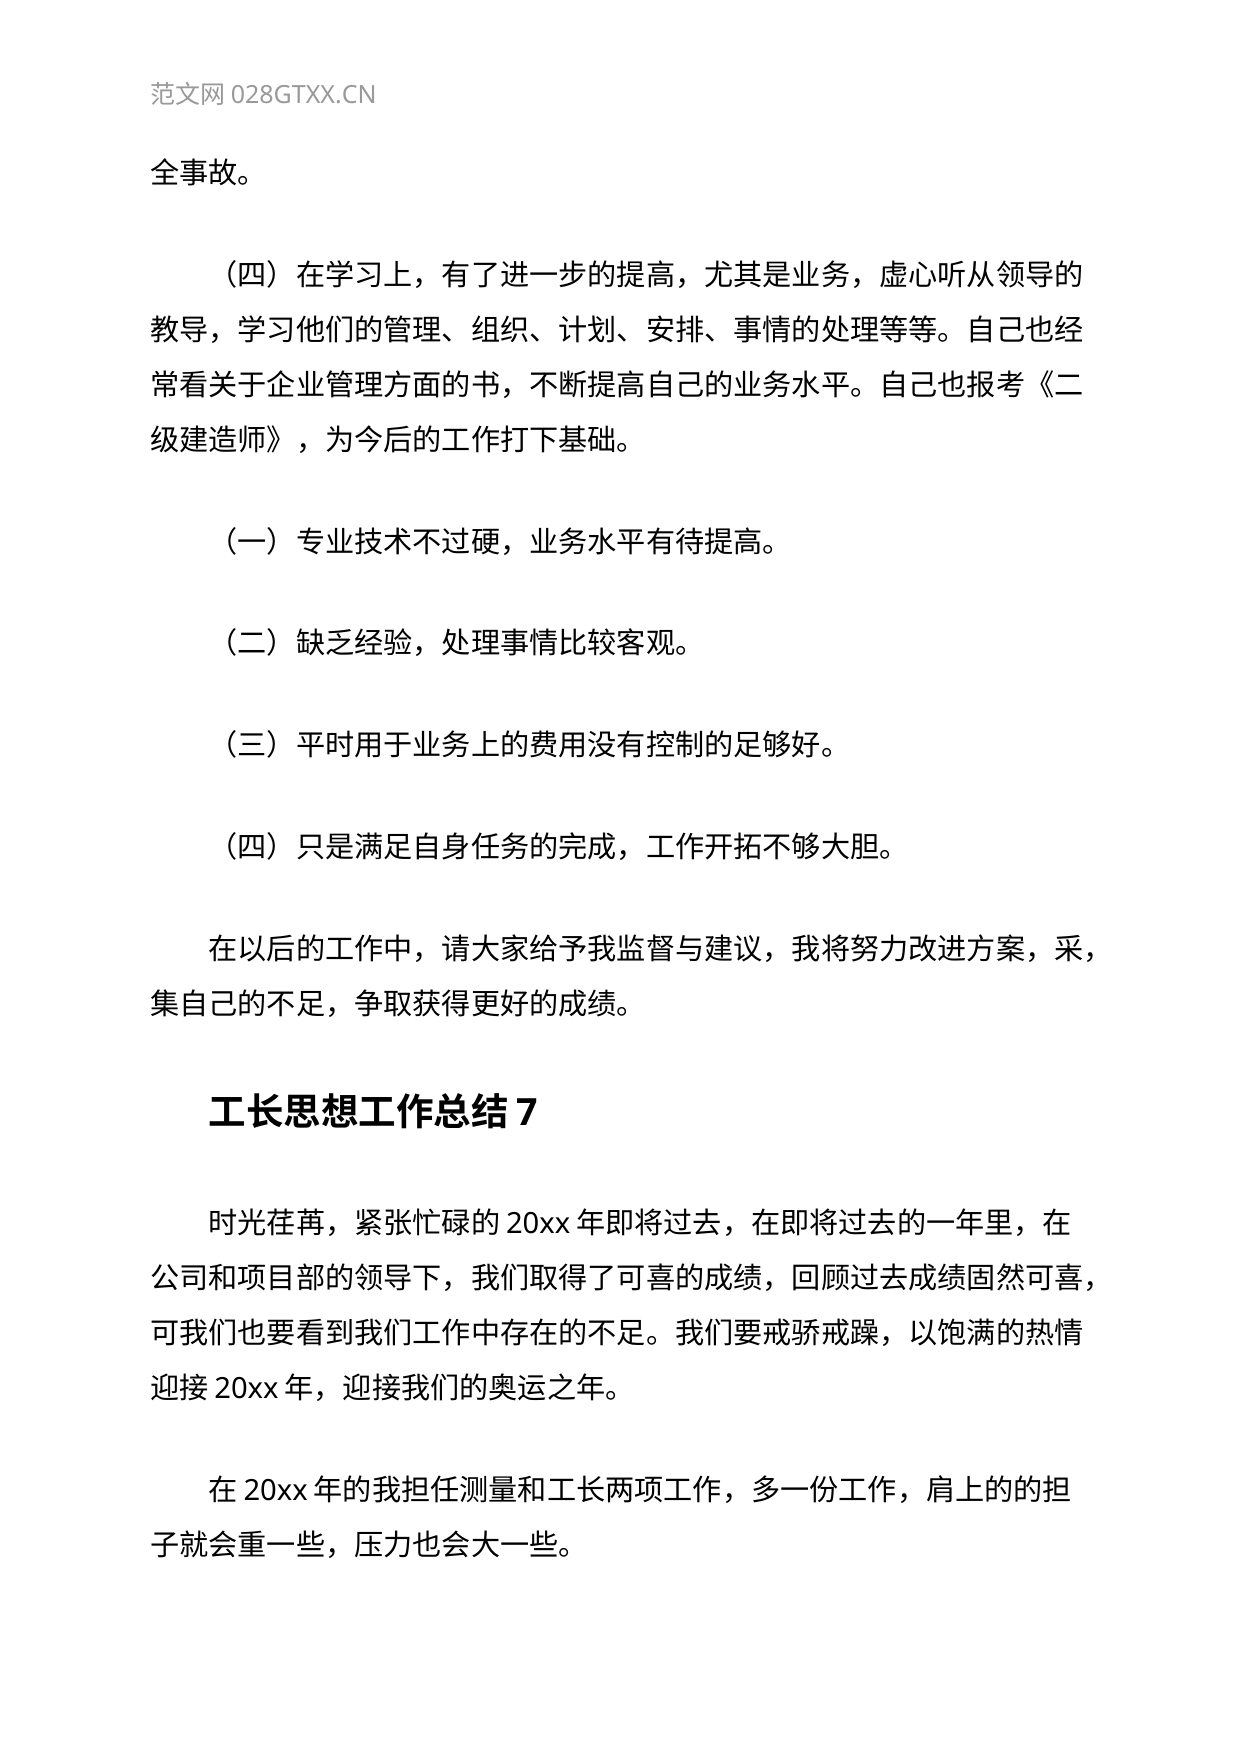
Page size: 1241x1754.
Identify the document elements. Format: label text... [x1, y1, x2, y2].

text 在以后的工作中，请大家给予我监督与建议，我将努力改进方案，采，集自己的不足，争取获得更好的成绩。 [150, 925, 1090, 1022]
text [150, 150, 1090, 192]
text 在20xx年的我担任测量和工长两项工作，多一份工作，肩上的的担子就会重一些，压力也会大一些。 [150, 1466, 1090, 1564]
text 时光荏苒，紧张忙碌的20xx年即将过去，在即将过去的一年里，在公司和项目部的领导下，我们取得了可喜的成绩，回顾过去成绩固然可喜，可我们也要看到我们工作中存在的不足。我们要戒骄戒躁，以饱满的热情迎接20xx年，迎接我们的奥运之年。 [150, 1199, 1090, 1407]
text （四）只是满足自身任务的完成，工作开拓不够大胆。 [150, 823, 1090, 866]
text （一）专业技术不过硬，业务水平有待提高。 [150, 518, 1090, 561]
text 工长思想工作总结7 [150, 1082, 1090, 1136]
text （四）在学习上，有了进一步的提高，尤其是业务，虚心听从领导的教导，学习他们的管理、组织、计划、安排、事情的处理等等。自己也经常看关于企业管理方面的书，不断提高自己的业务水平。自己也报考《二级建造师》，为今后的工作打下基础。 [150, 252, 1090, 459]
text （二）缺乏经验，处理事情比较客观。 [150, 620, 1090, 662]
text （三）平时用于业务上的费用没有控制的足够好。 [150, 722, 1090, 764]
